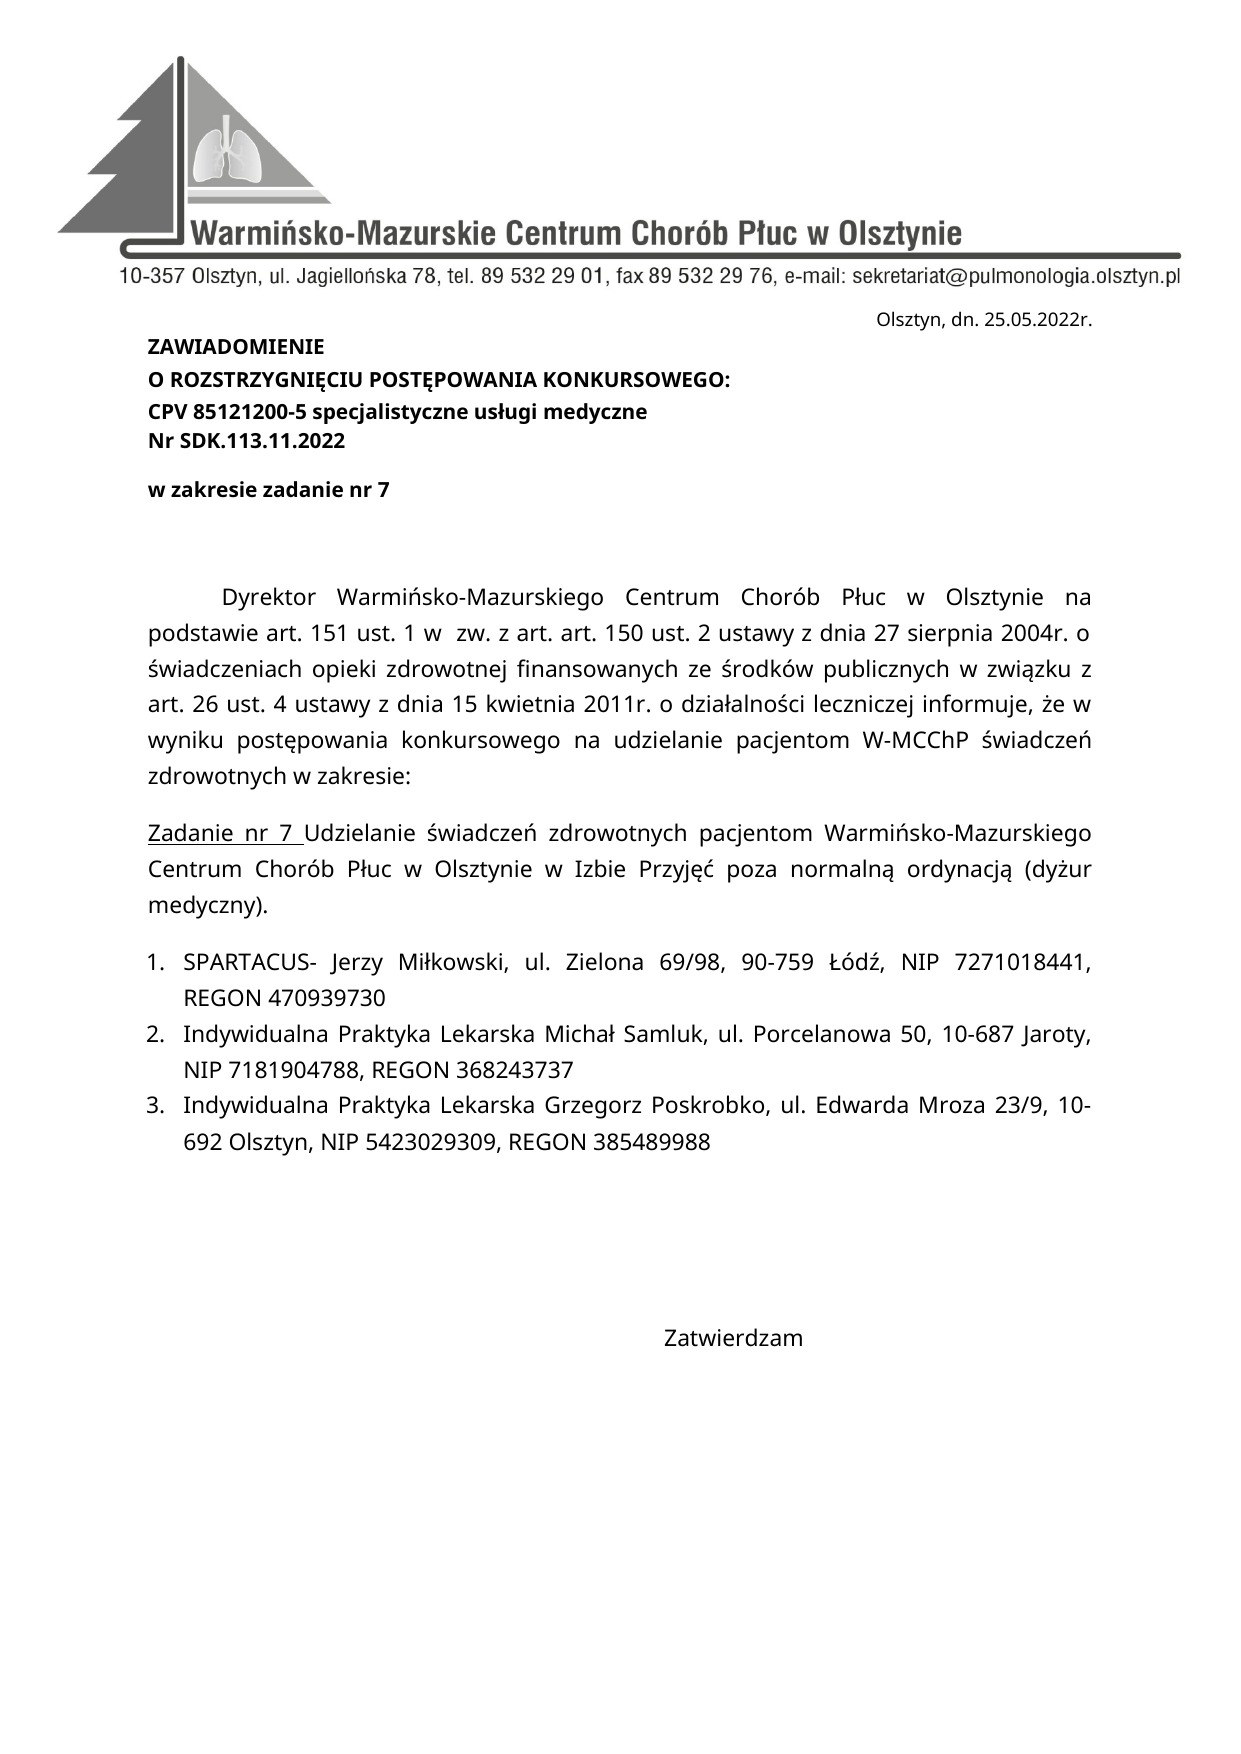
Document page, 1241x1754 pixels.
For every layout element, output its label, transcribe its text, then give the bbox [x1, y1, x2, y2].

list SPARTACUS- Jerzy Miłkowski, ul. Zielona 69/98, 90-759 Łódź, NIP 7271018441, REGON 470939730 [146, 946, 1093, 1013]
text ZAWIADOMIENIE [148, 332, 1093, 361]
text Zatwierdzam [590, 1322, 1093, 1353]
list Indywidualna Praktyka Lekarska Grzegorz Poskrobko, ul. Edwarda Mroza 23/9, 10-692 Olsztyn, NIP 5423029309, REGON 385489988 [146, 1089, 1093, 1157]
text Zadanie nr 7 Udzielanie świadczeń zdrowotnych pacjentom Warmińsko-Mazurskiego Centrum Chorób Płuc w Olsztynie w Izbie Przyjęć poza normalną ordynacją (dyżur medyczny). [148, 817, 1093, 920]
picture [0, 0, 1241, 302]
list Indywidualna Praktyka Lekarska Michał Samluk, ul. Porcelanowa 50, 10-687 Jaroty, NIP 7181904788, REGON 368243737 [146, 1018, 1093, 1085]
text CPV 85121200-5 specjalistyczne usługi medyczne Nr SDK.113.11.2022 [148, 397, 1093, 454]
text Dyrektor Warmińsko-Mazurskiego Centrum Chorób Płuc w Olsztynie na podstawie art. 151 ust. 1 w zw. z art. art. 150 ust. 2 ustawy z dnia 27 sierpnia 2004r. o świadczeniach opieki zdrowotnej finansowanych ze środków publicznych w związku z art. 26 ust. 4 ustawy z dnia 15 kwietnia 2011r. o działalności leczniczej informuje, że w wyniku postępowania konkursowego na udzielanie pacjentom W-MCChP świadczeń zdrowotnych w zakresie: [148, 581, 1093, 792]
text Olsztyn, dn. 25.05.2022r. [148, 307, 1093, 332]
text O ROZSTRZYGNIĘCIU POSTĘPOWANIA KONKURSOWEGO: [148, 365, 1093, 393]
text w zakresie zadanie nr 7 [148, 475, 1093, 503]
